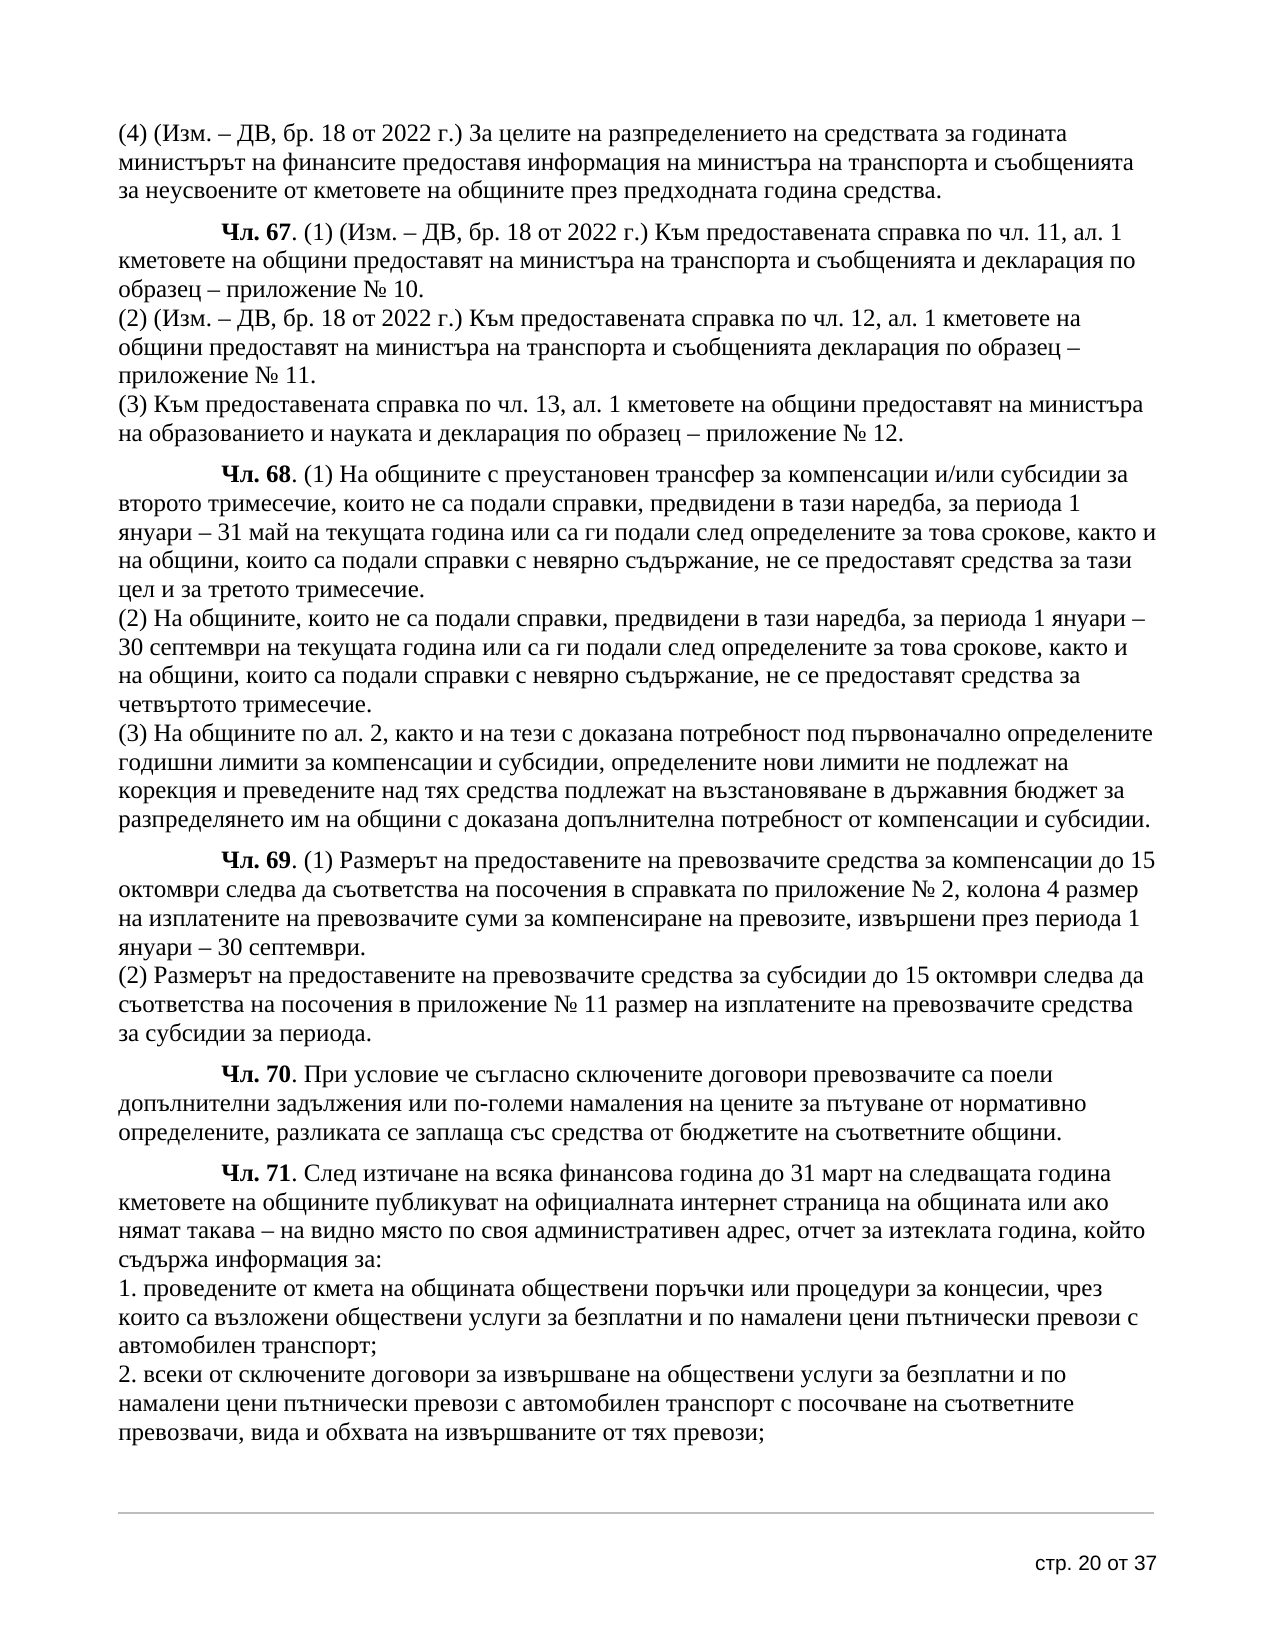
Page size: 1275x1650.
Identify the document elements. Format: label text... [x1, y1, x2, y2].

text Чл. 71. След изтичане на всяка финансова година до 31 март на следващата година кметовете на общините публикуват на официалната интернет страница на общината или ако нямат такава – на видно място по своя административен адрес, отчет за изтеклата година, който съдържа информация за: [118, 1158, 1157, 1273]
text 1. проведените от кмета на общината обществени поръчки или процедури за концесии, чрез които са възложени обществени услуги за безплатни и по намалени цени пътнически превози с автомобилен транспорт; [118, 1273, 1157, 1359]
text Чл. 68. (1) На общините с преустановен трансфер за компенсации и/или субсидии за второто тримесечие, които не са подали справки, предвидени в тази наредба, за периода 1 януари – 31 май на текущата година или са ги подали след определените за това срокове, както и на общини, които са подали справки с невярно съдържание, не се предоставят средства за тази цел и за третото тримесечие. [118, 459, 1157, 603]
text 2. всеки от сключените договори за извършване на обществени услуги за безплатни и по намалени цени пътнически превози с автомобилен транспорт с посочване на съответните превозвачи, вида и обхвата на извършваните от тях превози; [118, 1359, 1157, 1446]
text Чл. 69. (1) Размерът на предоставените на превозвачите средства за компенсации до 15 октомври следва да съответства на посочения в справката по приложение № 2, колона 4 размер на изплатените на превозвачите суми за компенсиране на превозите, извършени през периода 1 януари – 30 септември. [118, 846, 1157, 961]
text Чл. 70. При условие че съгласно сключените договори превозвачите са поели допълнителни задължения или по-големи намаления на цените за пътуване от нормативно определените, разликата се заплаща със средства от бюджетите на съответните общини. [118, 1059, 1157, 1146]
text (2) (Изм. – ДВ, бр. 18 от 2022 г.) Към предоставената справка по чл. 12, ал. 1 кметовете на общини предоставят на министъра на транспорта и съобщенията декларация по образец – приложение № 11. [118, 303, 1157, 389]
text (2) На общините, които не са подали справки, предвидени в тази наредба, за периода 1 януари – 30 септември на текущата година или са ги подали след определените за това срокове, както и на общини, които са подали справки с невярно съдържание, не се предоставят средства за четвъртото тримесечие. [118, 603, 1157, 718]
text Чл. 67. (1) (Изм. – ДВ, бр. 18 от 2022 г.) Към предоставената справка по чл. 11, ал. 1 кметовете на общини предоставят на министъра на транспорта и съобщенията и декларация по образец – приложение № 10. [118, 217, 1157, 303]
text (3) На общините по ал. 2, както и на тези с доказана потребност под първоначално определените годишни лимити за компенсации и субсидии, определените нови лимити не подлежат на корекция и преведените над тях средства подлежат на възстановяване в държавния бюджет за разпределянето им на общини с доказана допълнителна потребност от компенсации и субсидии. [118, 718, 1157, 833]
text (2) Размерът на предоставените на превозвачите средства за субсидии до 15 октомври следва да съответства на посочения в приложение № 11 размер на изплатените на превозвачите средства за субсидии за периода. [118, 961, 1157, 1047]
text (4) (Изм. – ДВ, бр. 18 от 2022 г.) За целите на разпределението на средствата за годината министърът на финансите предоставя информация на министъра на транспорта и съобщенията за неусвоените от кметовете на общините през предходната година средства. [118, 118, 1157, 204]
text (3) Към предоставената справка по чл. 13, ал. 1 кметовете на общини предоставят на министъра на образованието и науката и декларация по образец – приложение № 12. [118, 389, 1157, 447]
